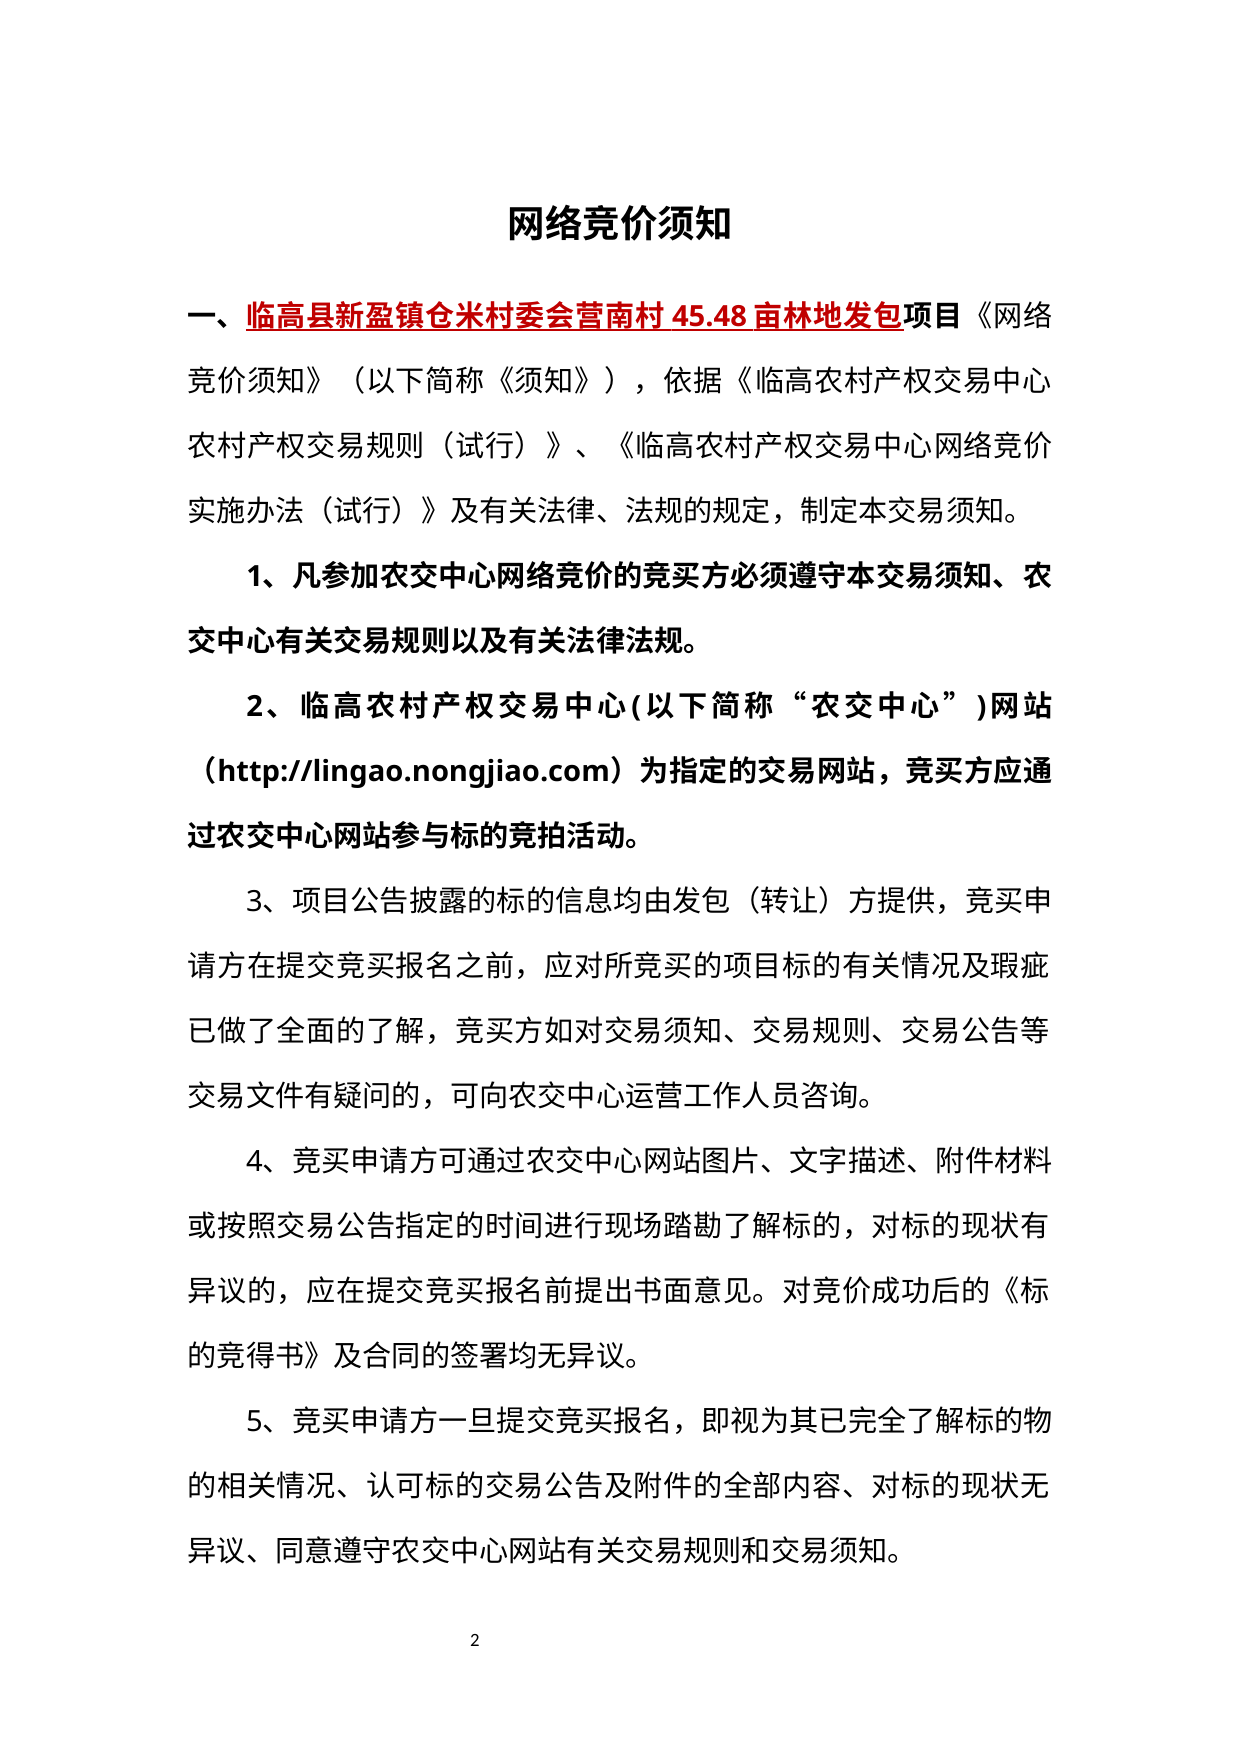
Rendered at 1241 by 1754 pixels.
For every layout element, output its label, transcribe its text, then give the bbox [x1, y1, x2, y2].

text 4、竞买申请方可通过农交中心网站图片、文字描述、附件材料或按照交易公告指定的时间进行现场踏勘了解标的，对标的现状有异议的，应在提交竞买报名前提出书面意见。对竞价成功后的《标的竞得书》及合同的签署均无异议。 [187, 1126, 1053, 1386]
text 3、项目公告披露的标的信息均由发包（转让）方提供，竞买申请方在提交竞买报名之前，应对所竞买的项目标的有关情况及瑕疵已做了全面的了解，竞买方如对交易须知、交易规则、交易公告等交易文件有疑问的，可向农交中心运营工作人员咨询。 [187, 866, 1053, 1126]
text 5、竞买申请方一旦提交竞买报名，即视为其已完全了解标的物的相关情况、认可标的交易公告及附件的全部内容、对标的现状无异议、同意遵守农交中心网站有关交易规则和交易须知。 [187, 1386, 1053, 1581]
list 临高县新盈镇仓米村委会营南村45.48亩林地发包项目《网络竞价须知》（以下简称《须知》），依据《临高农村产权交易中心农村产权交易规则（试行）》、《临高农村产权交易中心网络竞价实施办法（试行）》及有关法律、法规的规定，制定本交易须知。 [187, 281, 1053, 541]
text 1、凡参加农交中心网络竞价的竞买方必须遵守本交易须知、农交中心有关交易规则以及有关法律法规。 [187, 541, 1053, 671]
subtitle 网络竞价须知 [187, 189, 1053, 254]
text 2、临高农村产权交易中心(以下简称“农交中心”)网站（http://lingao.nongjiao.com）为指定的交易网站，竞买方应通过农交中心网站参与标的竞拍活动。 [187, 671, 1053, 866]
